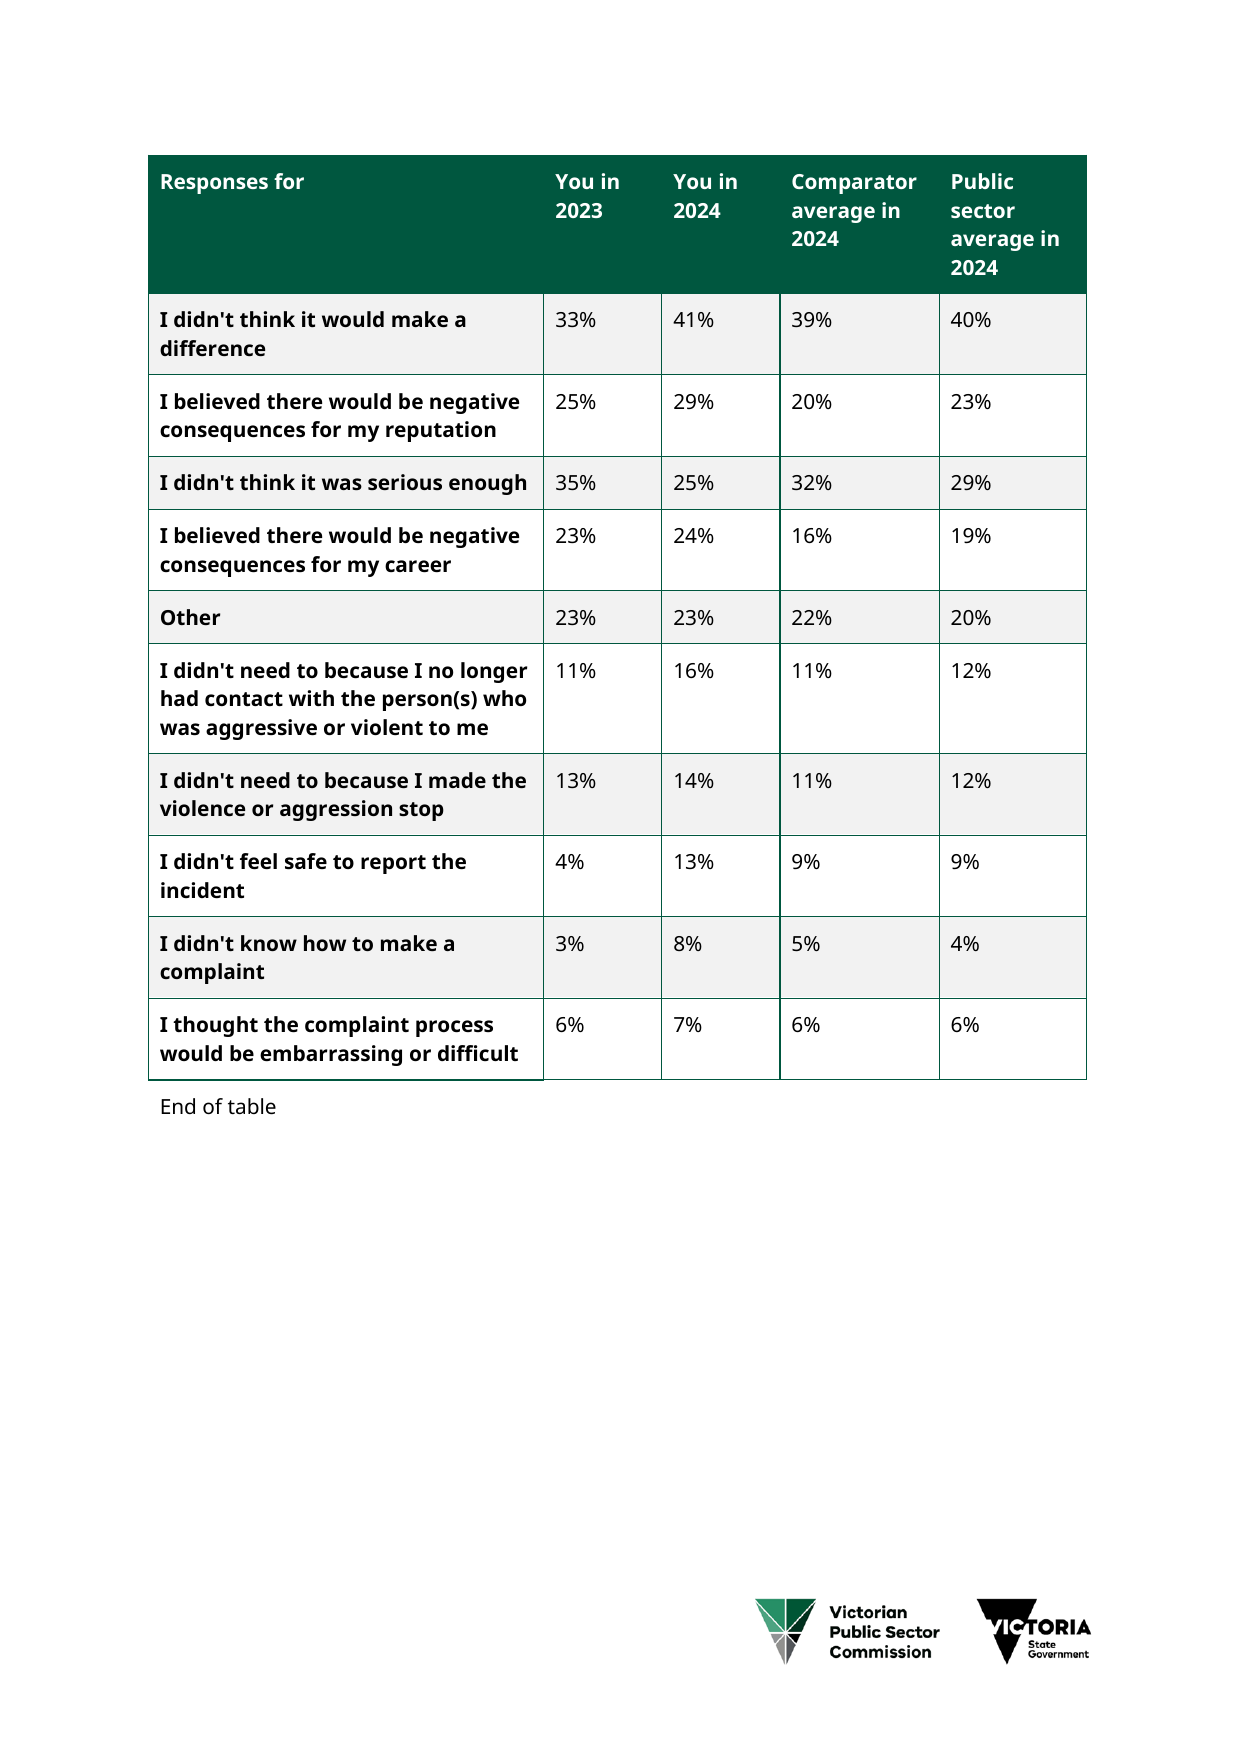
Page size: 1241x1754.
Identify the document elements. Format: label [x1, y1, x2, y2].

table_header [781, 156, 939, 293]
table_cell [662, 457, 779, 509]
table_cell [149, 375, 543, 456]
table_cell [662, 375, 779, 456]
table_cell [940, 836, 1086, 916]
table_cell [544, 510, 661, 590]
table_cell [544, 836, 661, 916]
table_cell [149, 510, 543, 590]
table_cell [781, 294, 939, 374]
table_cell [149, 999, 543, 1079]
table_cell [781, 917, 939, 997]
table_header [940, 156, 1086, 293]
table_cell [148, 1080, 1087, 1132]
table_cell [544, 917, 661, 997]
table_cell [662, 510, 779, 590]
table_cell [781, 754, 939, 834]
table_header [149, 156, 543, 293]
picture [754, 1598, 1093, 1666]
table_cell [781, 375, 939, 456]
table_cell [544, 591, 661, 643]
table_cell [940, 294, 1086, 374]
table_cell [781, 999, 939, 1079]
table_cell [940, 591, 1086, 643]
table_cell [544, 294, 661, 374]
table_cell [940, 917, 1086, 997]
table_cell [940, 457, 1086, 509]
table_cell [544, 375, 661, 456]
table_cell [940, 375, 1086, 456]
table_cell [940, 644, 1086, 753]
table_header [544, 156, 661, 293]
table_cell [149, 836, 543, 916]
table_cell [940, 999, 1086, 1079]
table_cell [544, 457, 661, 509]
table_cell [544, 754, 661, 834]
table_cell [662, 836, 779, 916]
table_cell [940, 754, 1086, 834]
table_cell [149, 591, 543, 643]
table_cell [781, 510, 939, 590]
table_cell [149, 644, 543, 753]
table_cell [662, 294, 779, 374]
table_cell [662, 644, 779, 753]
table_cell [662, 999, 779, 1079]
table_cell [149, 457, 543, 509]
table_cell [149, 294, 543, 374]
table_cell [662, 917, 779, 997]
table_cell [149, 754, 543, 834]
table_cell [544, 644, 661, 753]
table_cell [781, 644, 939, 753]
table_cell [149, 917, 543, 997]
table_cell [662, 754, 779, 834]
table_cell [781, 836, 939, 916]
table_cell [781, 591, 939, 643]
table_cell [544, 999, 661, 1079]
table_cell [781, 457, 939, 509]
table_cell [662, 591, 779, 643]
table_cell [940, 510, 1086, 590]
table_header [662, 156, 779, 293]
